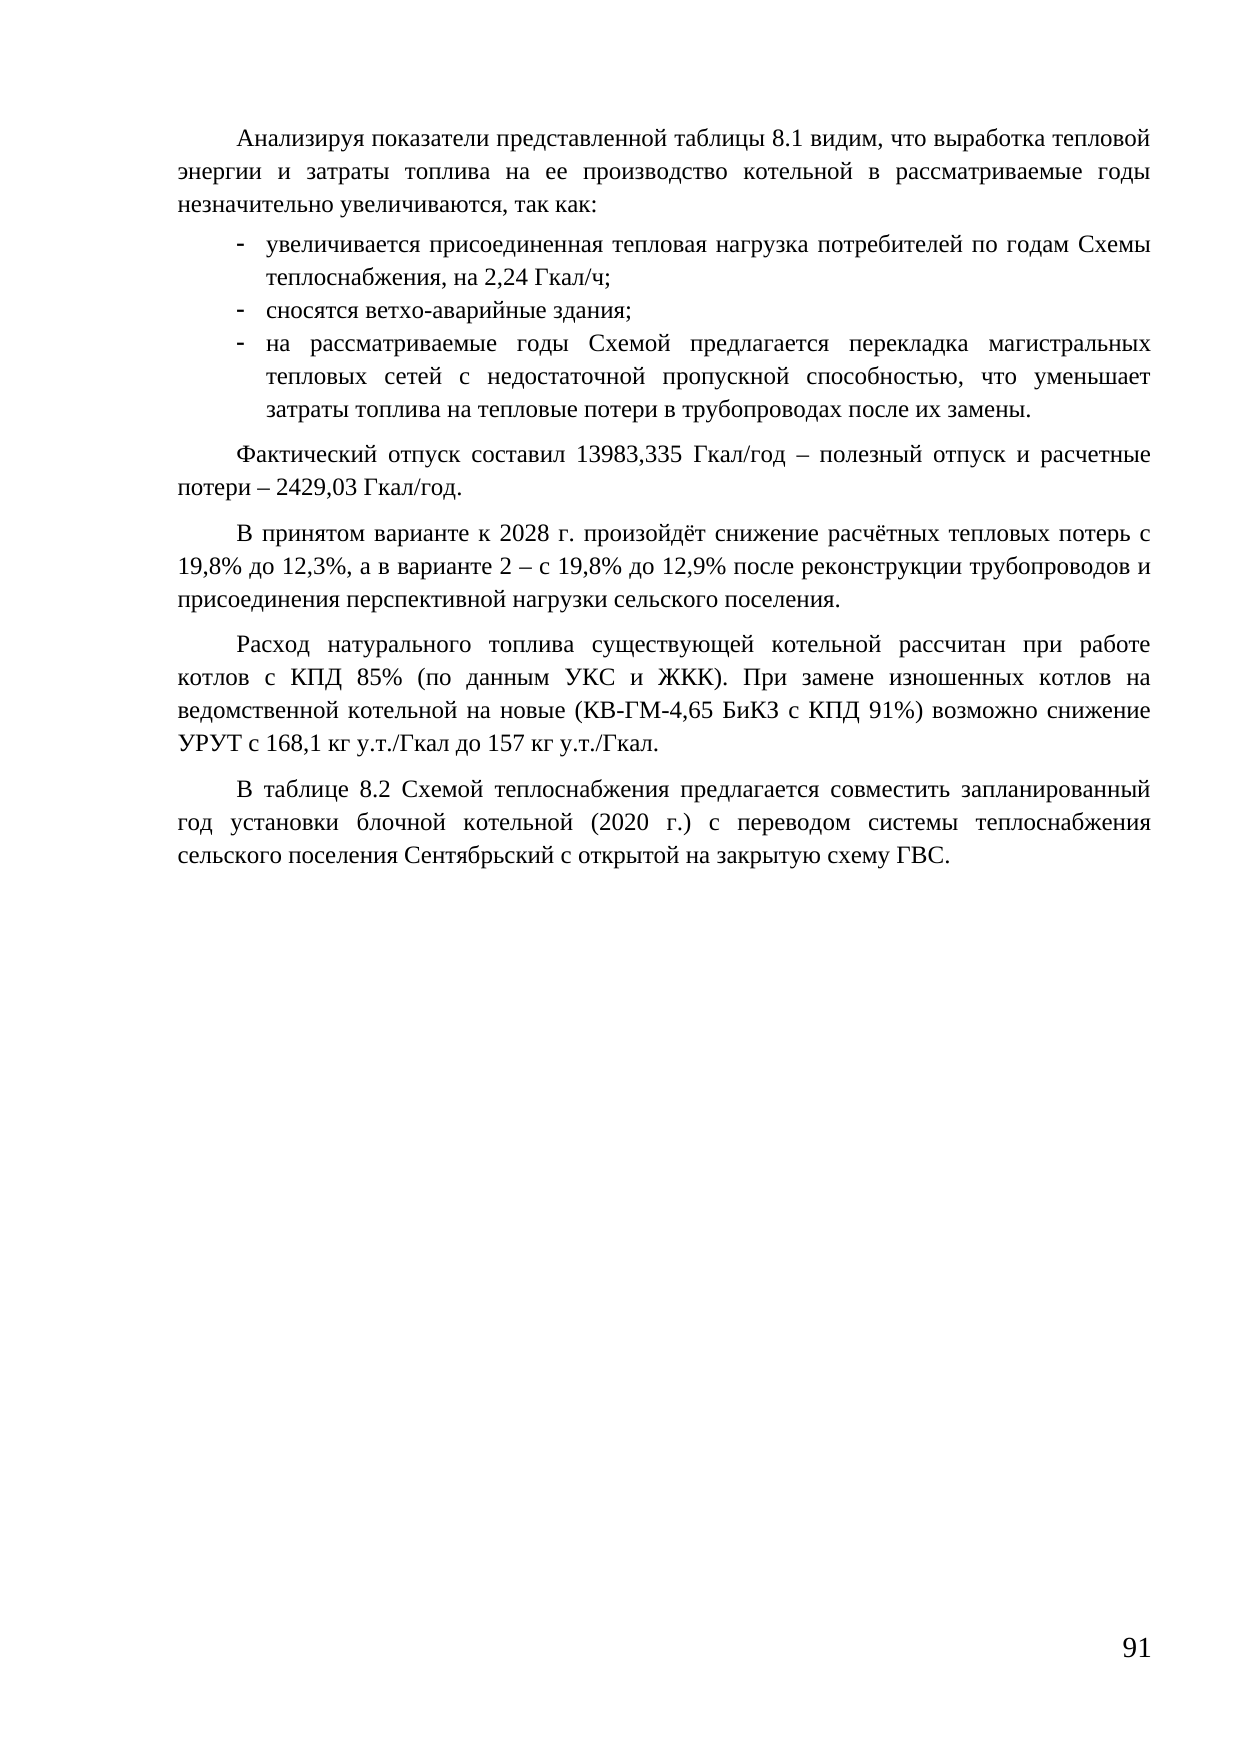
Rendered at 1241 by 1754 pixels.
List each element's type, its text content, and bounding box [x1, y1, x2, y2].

list на рассматриваемые годы Схемой предлагается перекладка магистральных тепловых сетей с недостаточной пропускной способностью, что уменьшает затраты топлива на тепловые потери в трубопроводах после их замены. [236, 328, 1152, 423]
list увеличивается присоединенная тепловая нагрузка потребителей по годам Схемы теплоснабжения, на 2,24 Гкал/ч; [236, 229, 1152, 291]
text Расход натурального топлива существующей котельной рассчитан при работе котлов с КПД 85% (по данным УКС и ЖКК). При замене изношенных котлов на ведомственной котельной на новые (КВ-ГМ-4,65 БиКЗ с КПД 91%) возможно снижение УРУТ с 168,1 кг у.т./Гкал до 157 кг у.т./Гкал. [177, 629, 1152, 757]
text В таблице 8.2 Схемой теплоснабжения предлагается совместить запланированный год установки блочной котельной (2020 г.) с переводом системы теплоснабжения сельского поселения Сентябрьский с открытой на закрытую схему ГВС. [177, 774, 1152, 869]
text Анализируя показатели представленной таблицы 8.1 видим, что выработка тепловой энергии и затраты топлива на ее производство котельной в рассматриваемые годы незначительно увеличиваются, так как: [177, 123, 1152, 218]
text В принятом варианте к 2028 г. произойдёт снижение расчётных тепловых потерь с 19,8% до 12,3%, а в варианте 2 – с 19,8% до 12,9% после реконструкции трубопроводов и присоединения перспективной нагрузки сельского поселения. [177, 518, 1152, 613]
list сносятся ветхо-аварийные здания; [236, 295, 1152, 323]
text Фактический отпуск составил 13983,335 Гкал/год – полезный отпуск и расчетные потери – 2429,03 Гкал/год. [177, 439, 1152, 501]
